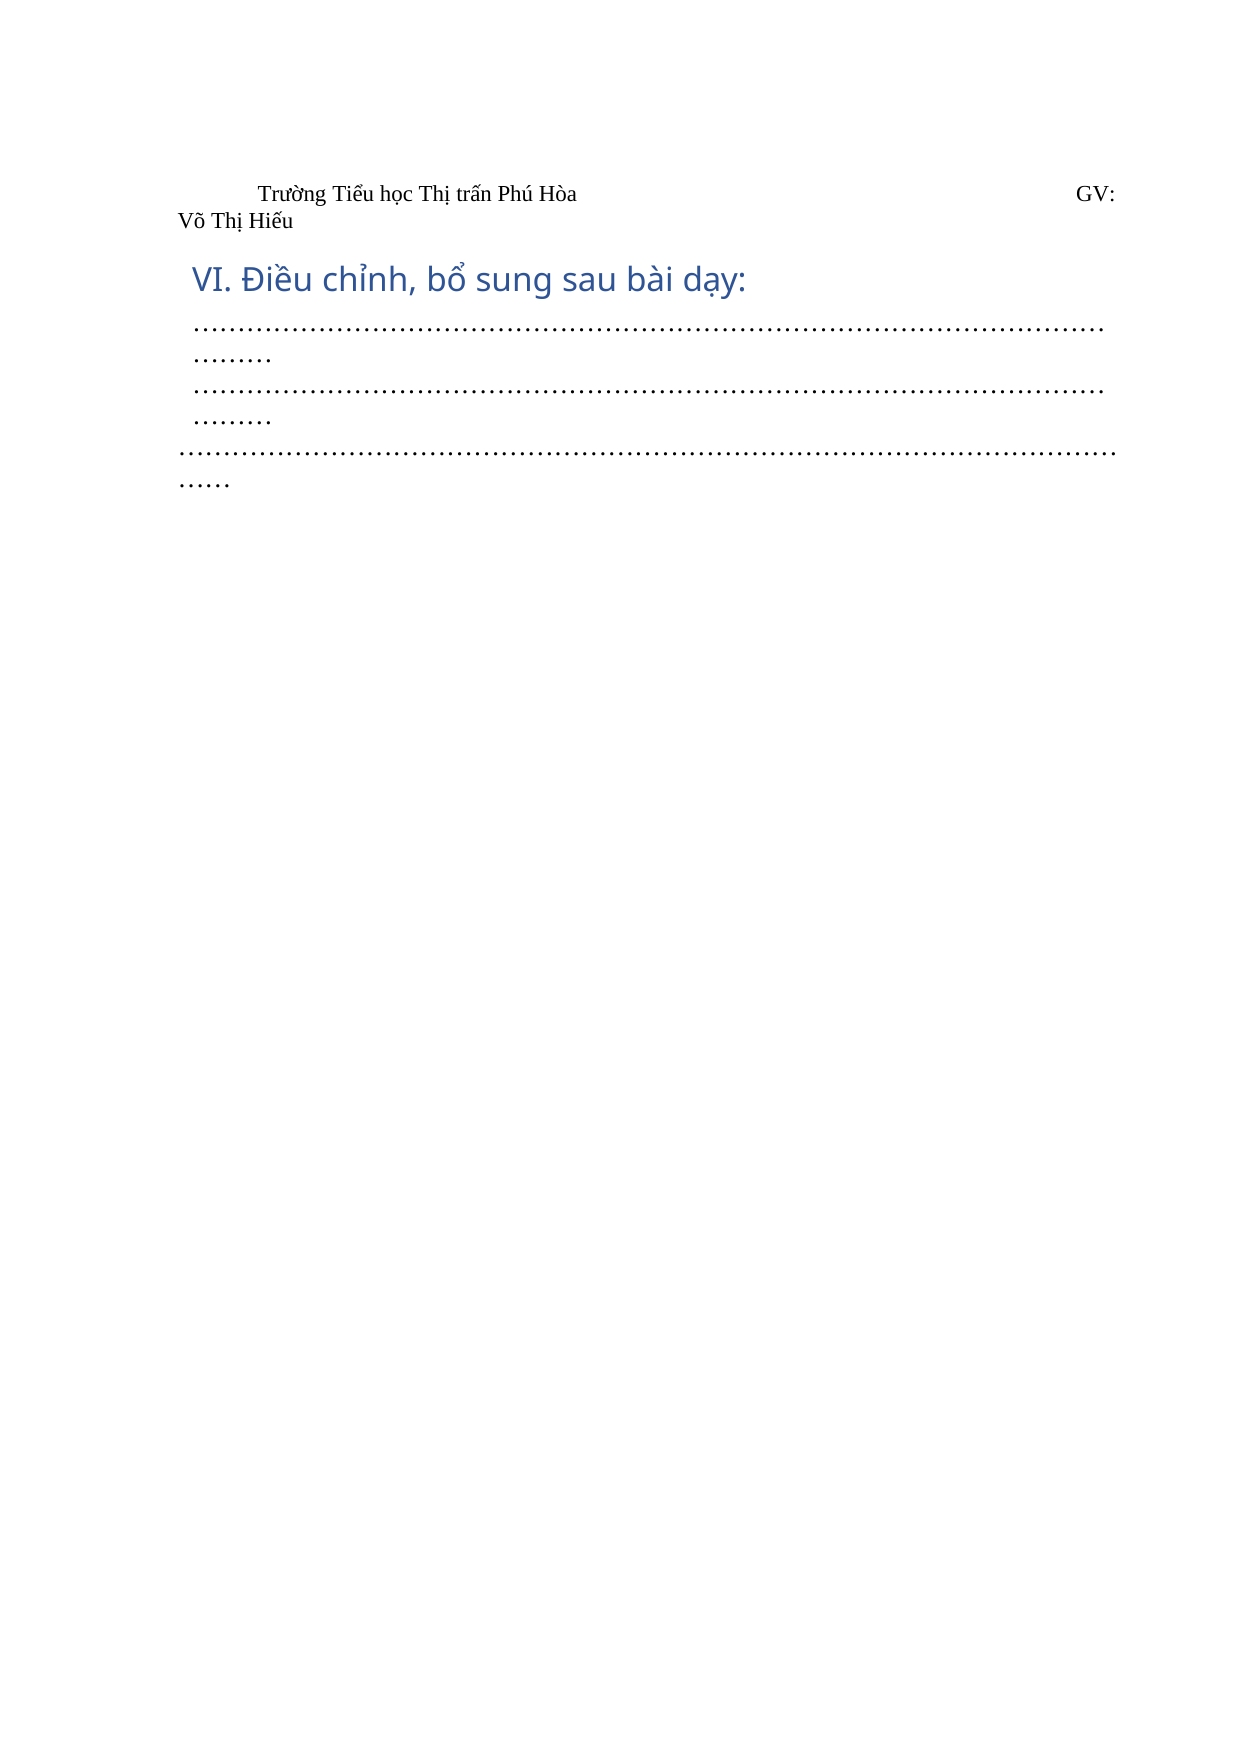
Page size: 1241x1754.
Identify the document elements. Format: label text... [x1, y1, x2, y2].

subtitle VI. Điều chỉnh, bổ sung sau bài dạy: [192, 267, 1122, 298]
text ………………………………………………………………………………………………… [177, 431, 1122, 493]
text ………………………………………………………………………………………………… [192, 306, 1122, 368]
text ………………………………………………………………………………………………… [192, 368, 1122, 431]
